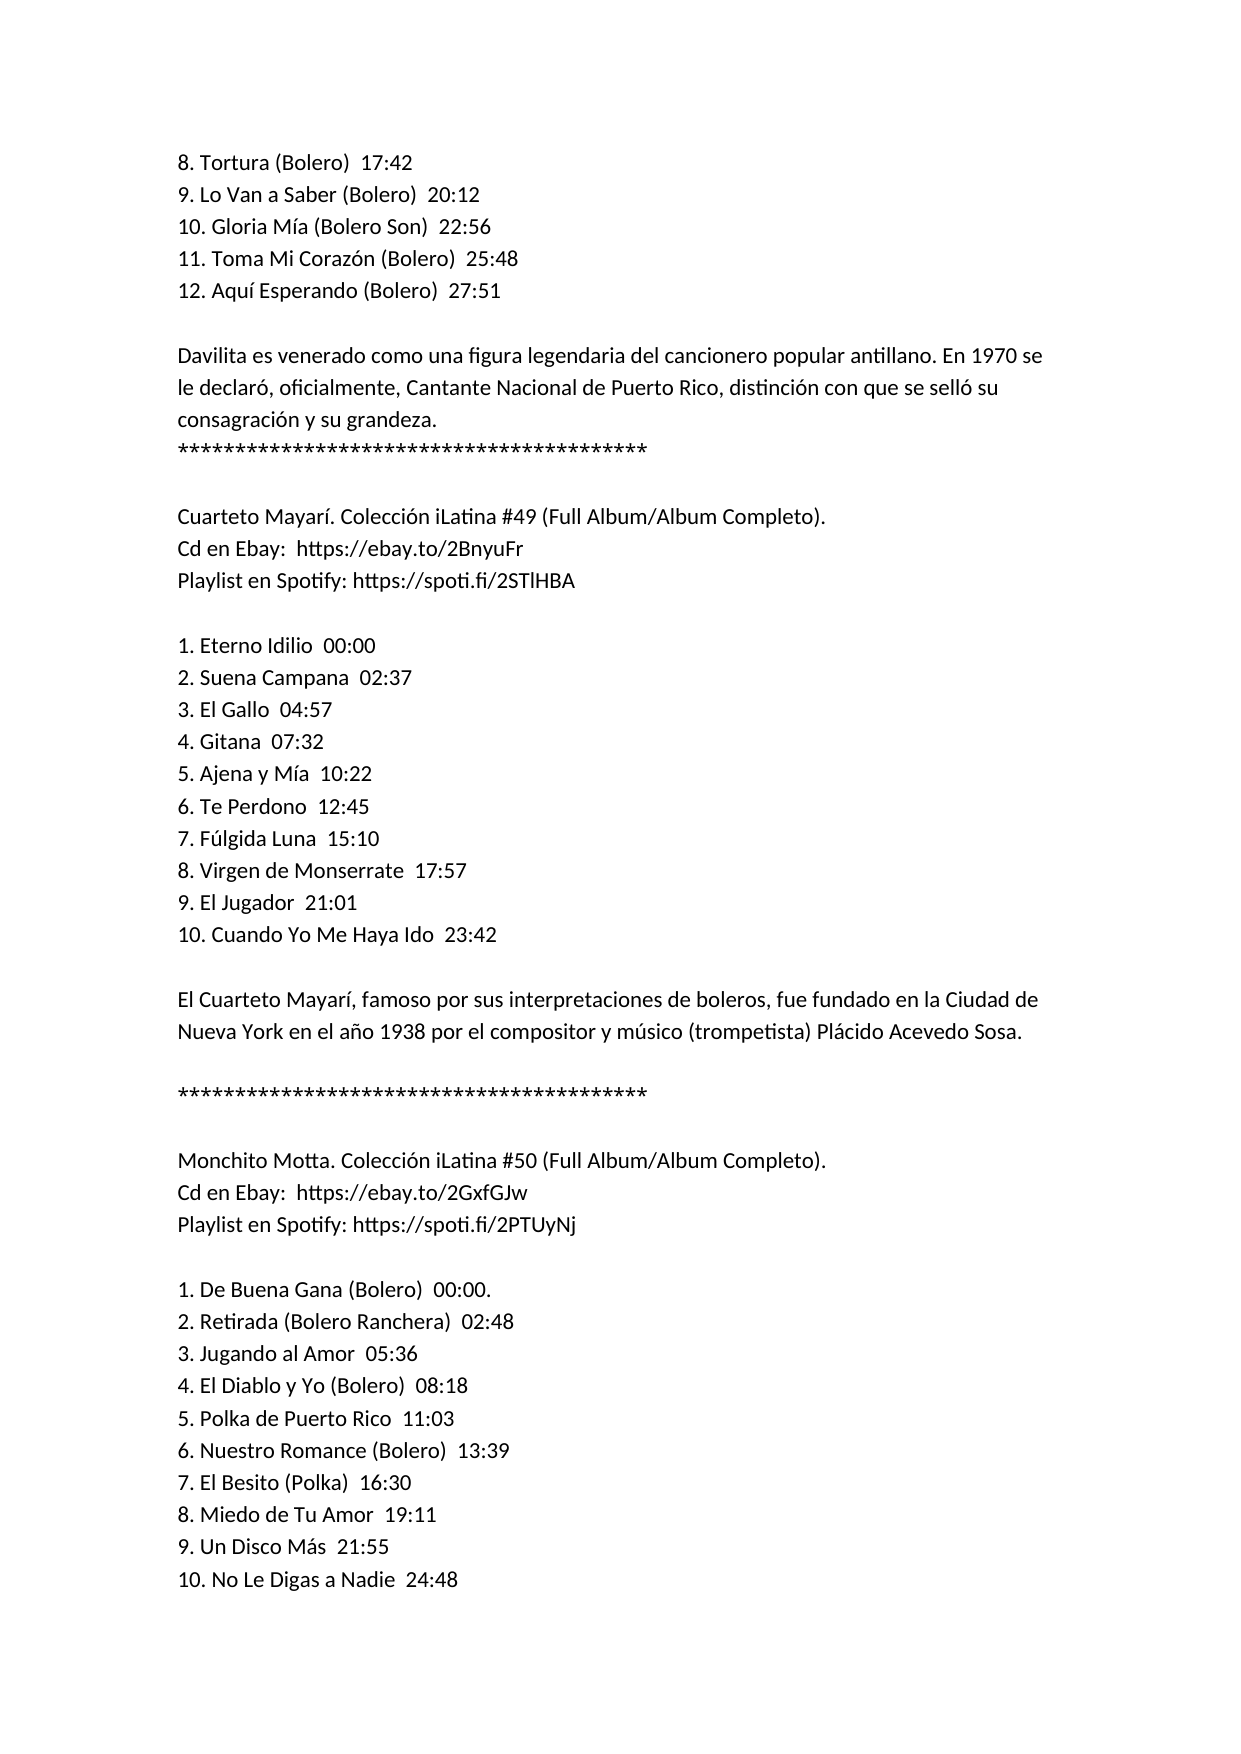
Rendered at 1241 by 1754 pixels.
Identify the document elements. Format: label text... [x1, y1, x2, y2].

text 8. Virgen de Monserrate 17:57 [177, 856, 1063, 884]
text 12. Aquí Esperando (Bolero) 27:51 [177, 276, 1063, 337]
text 9. Lo Van a Saber (Bolero) 20:12 [177, 180, 1063, 208]
text 10. Gloria Mía (Bolero Son) 22:56 [177, 212, 1063, 240]
text Davilita es venerado como una figura legendaria del cancionero popular antillano. En 1970 se le declaró, oficialmente, Cantante Nacional de Puerto Rico, distinción con que se selló su consagración y su grandeza. [177, 341, 1063, 433]
text 4. El Diablo y Yo (Bolero) 08:18 [177, 1372, 1063, 1399]
text 3. Jugando al Amor 05:36 [177, 1339, 1063, 1367]
text 7. Fúlgida Luna 15:10 [177, 824, 1063, 852]
text 6. Te Perdono 12:45 [177, 792, 1063, 820]
text 5. Ajena y Mía 10:22 [177, 759, 1063, 788]
text ***************************************** Cuarteto Mayarí. Colección iLatina #49 (Full Album/Album Completo). Cd en Ebay: https://ebay.to/2BnyuFr Playlist en Spotify: https://spoti.fi/2STlHBA [177, 437, 1063, 594]
text 2. Retirada (Bolero Ranchera) 02:48 [177, 1307, 1063, 1335]
text 10. Cuando Yo Me Haya Ido 23:42 [177, 921, 1063, 981]
text 1. Eterno Idilio 00:00 [177, 631, 1063, 659]
text 2. Suena Campana 02:37 [177, 663, 1063, 691]
text 9. El Jugador 21:01 [177, 888, 1063, 916]
text 9. Un Disco Más 21:55 [177, 1532, 1063, 1561]
text 1. De Buena Gana (Bolero) 00:00. [177, 1275, 1063, 1303]
text 4. Gitana 07:32 [177, 727, 1063, 755]
text 5. Polka de Puerto Rico 11:03 [177, 1404, 1063, 1432]
text 8. Miedo de Tu Amor 19:11 [177, 1500, 1063, 1528]
text 6. Nuestro Romance (Bolero) 13:39 [177, 1436, 1063, 1464]
text 7. El Besito (Polka) 16:30 [177, 1468, 1063, 1496]
text 10. No Le Digas a Nadie 24:48 [177, 1565, 1063, 1593]
text ***************************************** Monchito Motta. Colección iLatina #50 (Full Album/Album Completo). Cd en Ebay: https://ebay.to/2GxfGJw Playlist en Spotify: https://spoti.fi/2PTUyNj [177, 1081, 1063, 1239]
text 8. Tortura (Bolero) 17:42 [177, 148, 1063, 176]
text 3. El Gallo 04:57 [177, 695, 1063, 723]
text El Cuarteto Mayarí, famoso por sus interpretaciones de boleros, fue fundado en la Ciudad de Nueva York en el año 1938 por el compositor y músico (trompetista) Plácido Acevedo Sosa. [177, 985, 1063, 1045]
text 11. Toma Mi Corazón (Bolero) 25:48 [177, 244, 1063, 272]
